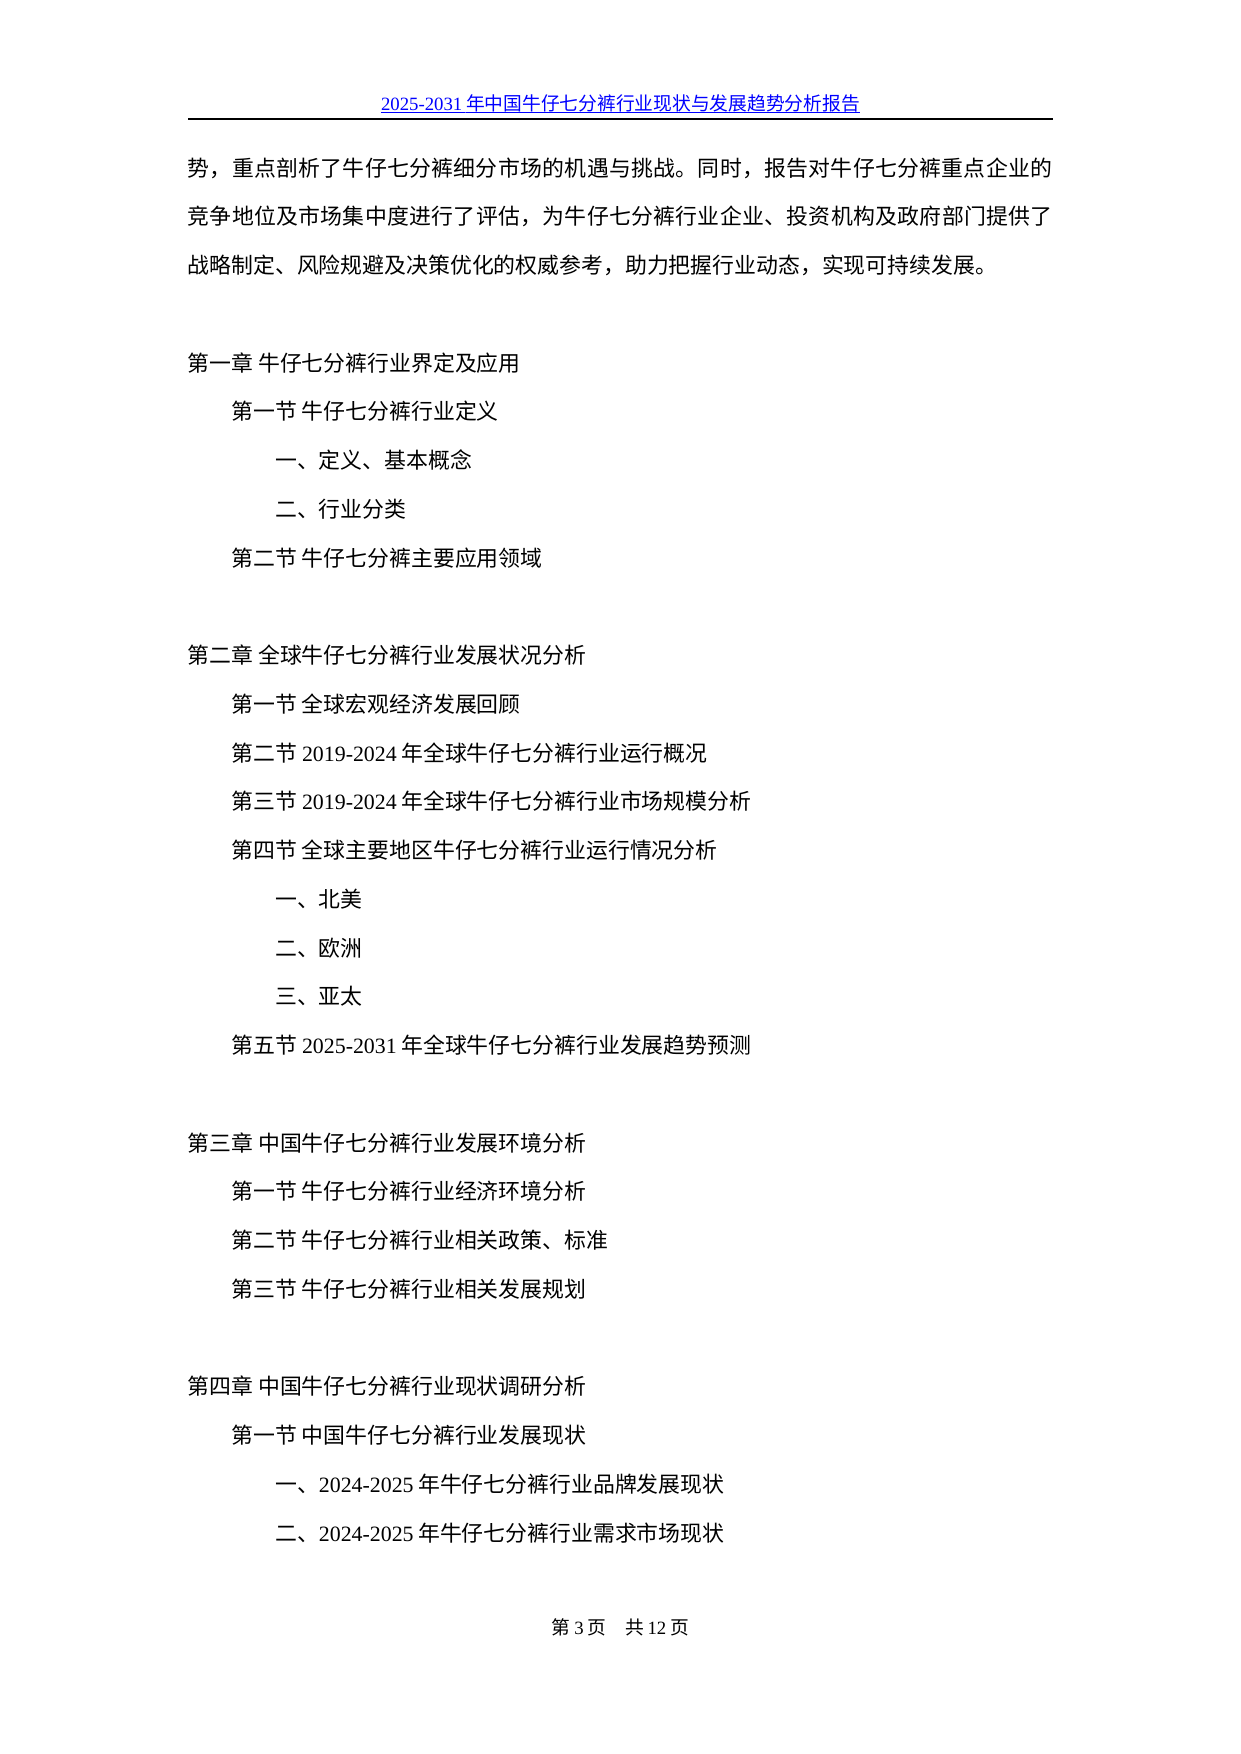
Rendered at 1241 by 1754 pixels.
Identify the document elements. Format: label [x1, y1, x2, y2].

text [187, 150, 1053, 1548]
